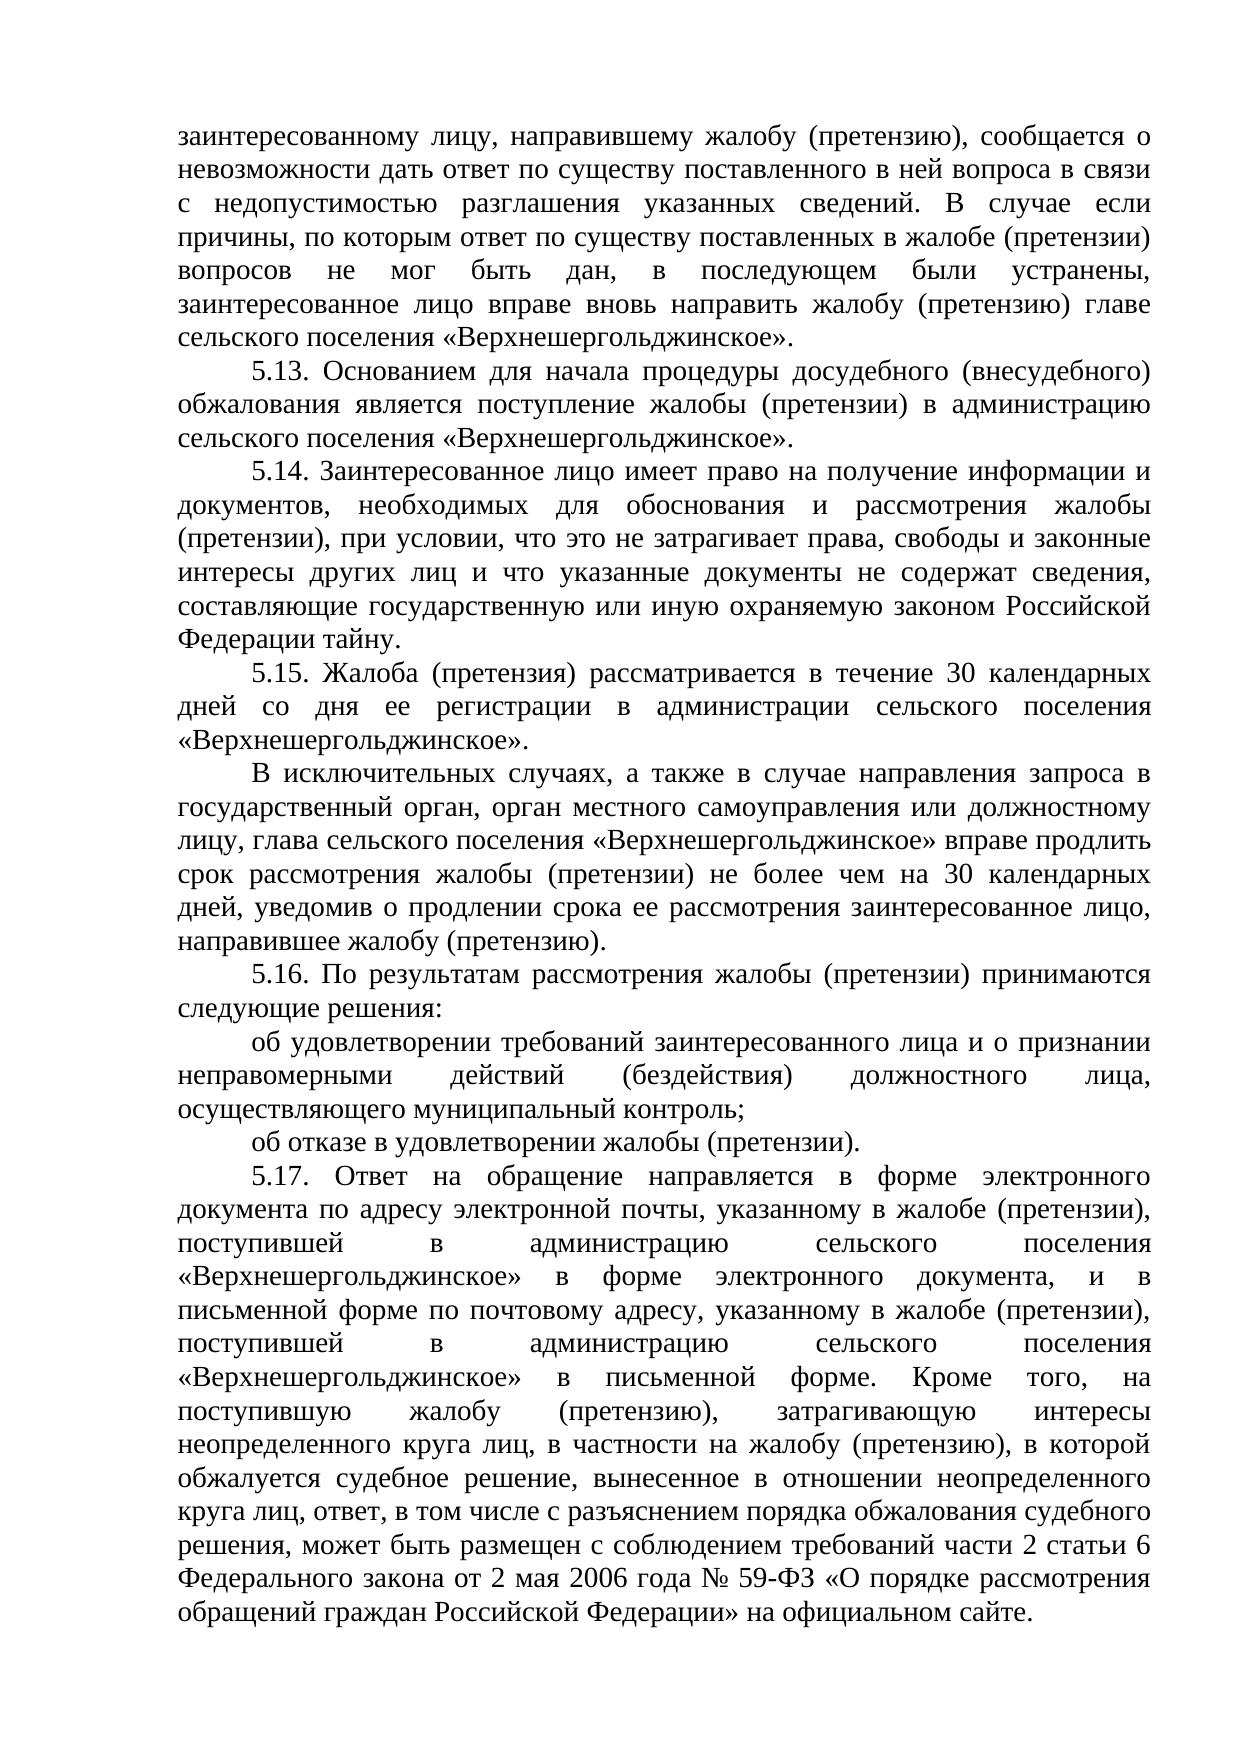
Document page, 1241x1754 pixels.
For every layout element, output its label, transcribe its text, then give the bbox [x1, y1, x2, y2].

text 5.16. По результатам рассмотрения жалобы (претензии) принимаются следующие решения: [177, 957, 1152, 1024]
text 5.13. Основанием для начала процедуры досудебного (внесудебного) обжалования является поступление жалобы (претензии) в администрацию сельского поселения «Верхнешергольджинское». [177, 353, 1152, 453]
text 5.14. Заинтересованное лицо имеет право на получение информации и документов, необходимых для обоснования и рассмотрения жалобы (претензии), при условии, что это не затрагивает права, свободы и законные интересы других лиц и что указанные документы не содержат сведения, составляющие государственную или иную охраняемую законом Российской Федерации тайну. [177, 453, 1152, 655]
text об удовлетворении требований заинтересованного лица и о признании неправомерными действий (бездействия) должностного лица, осуществляющего муниципальный контроль; [177, 1024, 1152, 1124]
text 5.17. Ответ на обращение направляется в форме электронного документа по адресу электронной почты, указанному в жалобе (претензии), поступившей в администрацию сельского поселения «Верхнешергольджинское» в форме электронного документа, и в письменной форме по почтовому адресу, указанному в жалобе (претензии), поступившей в администрацию сельского поселения «Верхнешергольджинское» в письменной форме. Кроме того, на поступившую жалобу (претензию), затрагивающую интересы неопределенного круга лиц, в частности на жалобу (претензию), в которой обжалуется судебное решение, вынесенное в отношении неопределенного круга лиц, ответ, в том числе с разъяснением порядка обжалования судебного решения, может быть размещен с соблюдением требований части 2 статьи 6 Федерального закона от 2 мая 2006 года № 59-ФЗ «О порядке рассмотрения обращений граждан Российской Федерации» на официальном сайте. [177, 1158, 1152, 1627]
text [177, 118, 1152, 353]
text об отказе в удовлетворении жалобы (претензии). [177, 1124, 1152, 1158]
text 5.15. Жалоба (претензия) рассматривается в течение 30 календарных дней со дня ее регистрации в администрации сельского поселения «Верхнешергольджинское». [177, 655, 1152, 755]
text В исключительных случаях, а также в случае направления запроса в государственный орган, орган местного самоуправления или должностному лицу, глава сельского поселения «Верхнешергольджинское» вправе продлить срок рассмотрения жалобы (претензии) не более чем на 30 календарных дней, уведомив о продлении срока ее рассмотрения заинтересованное лицо, направившее жалобу (претензию). [177, 755, 1152, 957]
